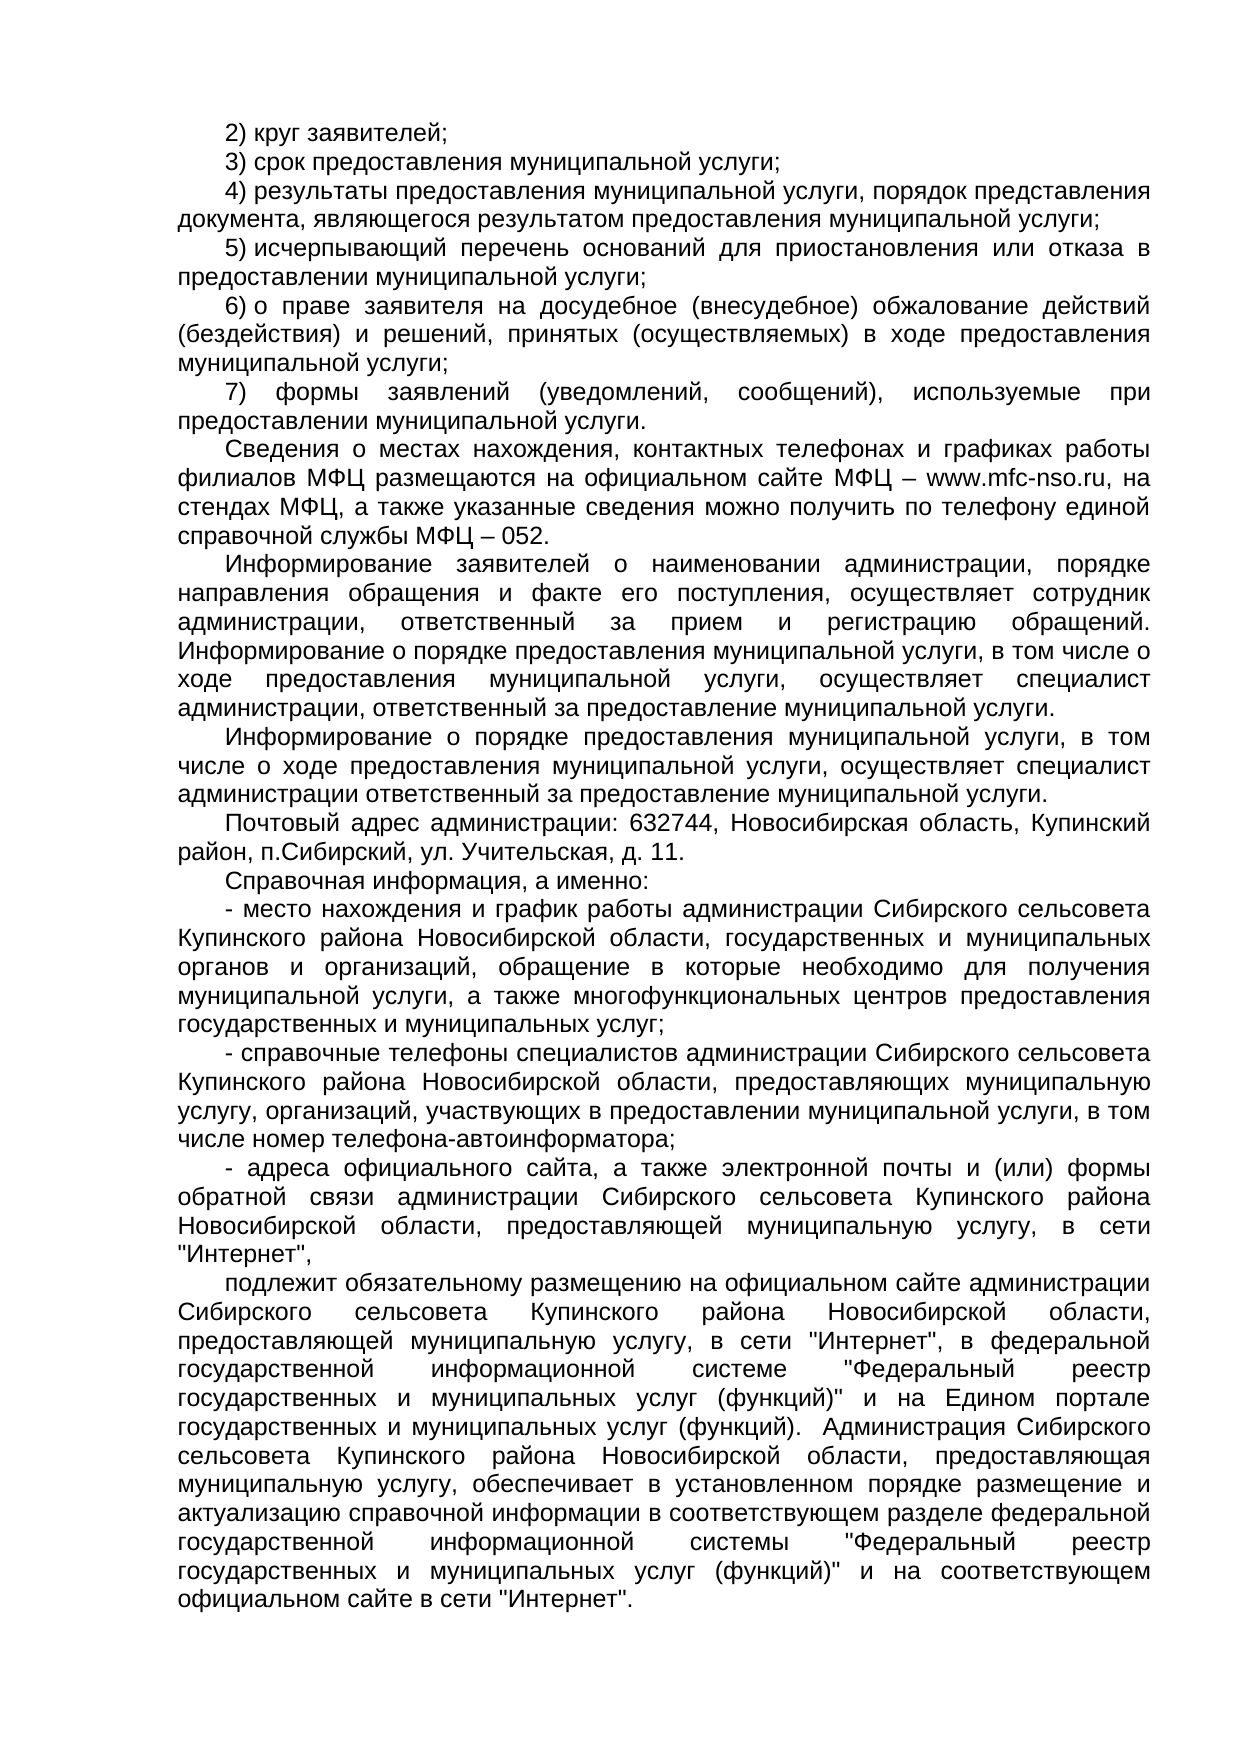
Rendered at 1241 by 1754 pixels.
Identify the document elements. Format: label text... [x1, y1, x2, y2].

text - адреса официального сайта, а также электронной почты и (или) формы обратной связи администрации Сибирского сельсовета Купинского района Новосибирской области, предоставляющей муниципальную услугу, в сети "Интернет", [177, 1153, 1152, 1268]
text 7) формы заявлений (уведомлений, сообщений), используемые при предоставлении муниципальной услуги. [177, 377, 1152, 434]
text подлежит обязательному размещению на официальном сайте администрации Сибирского сельсовета Купинского района Новосибирской области, предоставляющей муниципальную услугу, в сети "Интернет", в федеральной государственной информационной системе "Федеральный реестр государственных и муниципальных услуг (функций)" и на Едином портале государственных и муниципальных услуг (функций). Администрация Сибирского сельсовета Купинского района Новосибирской области, предоставляющая муниципальную услугу, обеспечивает в установленном порядке размещение и актуализацию справочной информации в соответствующем разделе федеральной государственной информационной системы "Федеральный реестр государственных и муниципальных услуг (функций)" и на соответствующем официальном сайте в сети "Интернет". [177, 1268, 1152, 1613]
text Информирование заявителей о наименовании администрации, порядке направления обращения и факте его поступления, осуществляет сотрудник администрации, ответственный за прием и регистрацию обращений. Информирование о порядке предоставления муниципальной услуги, в том числе о ходе предоставления муниципальной услуги, осуществляет специалист администрации, ответственный за предоставление муниципальной услуги. [177, 549, 1152, 722]
text - место нахождения и график работы администрации Сибирского сельсовета Купинского района Новосибирской области, государственных и муниципальных органов и организаций, обращение в которые необходимо для получения муниципальной услуги, а также многофункциональных центров предоставления государственных и муниципальных услуг; [177, 894, 1152, 1038]
text 3) срок предоставления муниципальной услуги; [177, 147, 1152, 176]
text Почтовый адрес администрации: 632744, Новосибирская область, Купинский район, п.Сибирский, ул. Учительская, д. 11. [177, 808, 1152, 866]
text Информирование о порядке предоставления муниципальной услуги, в том числе о ходе предоставления муниципальной услуги, осуществляет специалист администрации ответственный за предоставление муниципальной услуги. [177, 722, 1152, 808]
text 4) результаты предоставления муниципальной услуги, порядок представления документа, являющегося результатом предоставления муниципальной услуги; [177, 176, 1152, 233]
text 6) о праве заявителя на досудебное (внесудебное) обжалование действий (бездействия) и решений, принятых (осуществляемых) в ходе предоставления муниципальной услуги; [177, 291, 1152, 377]
text Справочная информация, а именно: [177, 866, 1152, 894]
text 2) круг заявителей; [177, 118, 1152, 147]
text - справочные телефоны специалистов администрации Сибирского сельсовета Купинского района Новосибирской области, предоставляющих муниципальную услугу, организаций, участвующих в предоставлении муниципальной услуги, в том числе номер телефона-автоинформатора; [177, 1038, 1152, 1153]
text Сведения о местах нахождения, контактных телефонах и графиках работы филиалов МФЦ размещаются на официальном сайте МФЦ – www.mfc-nso.ru, на стендах МФЦ, а также указанные сведения можно получить по телефону единой справочной службы МФЦ – 052. [177, 434, 1152, 549]
text 5) исчерпывающий перечень оснований для приостановления или отказа в предоставлении муниципальной услуги; [177, 233, 1152, 291]
